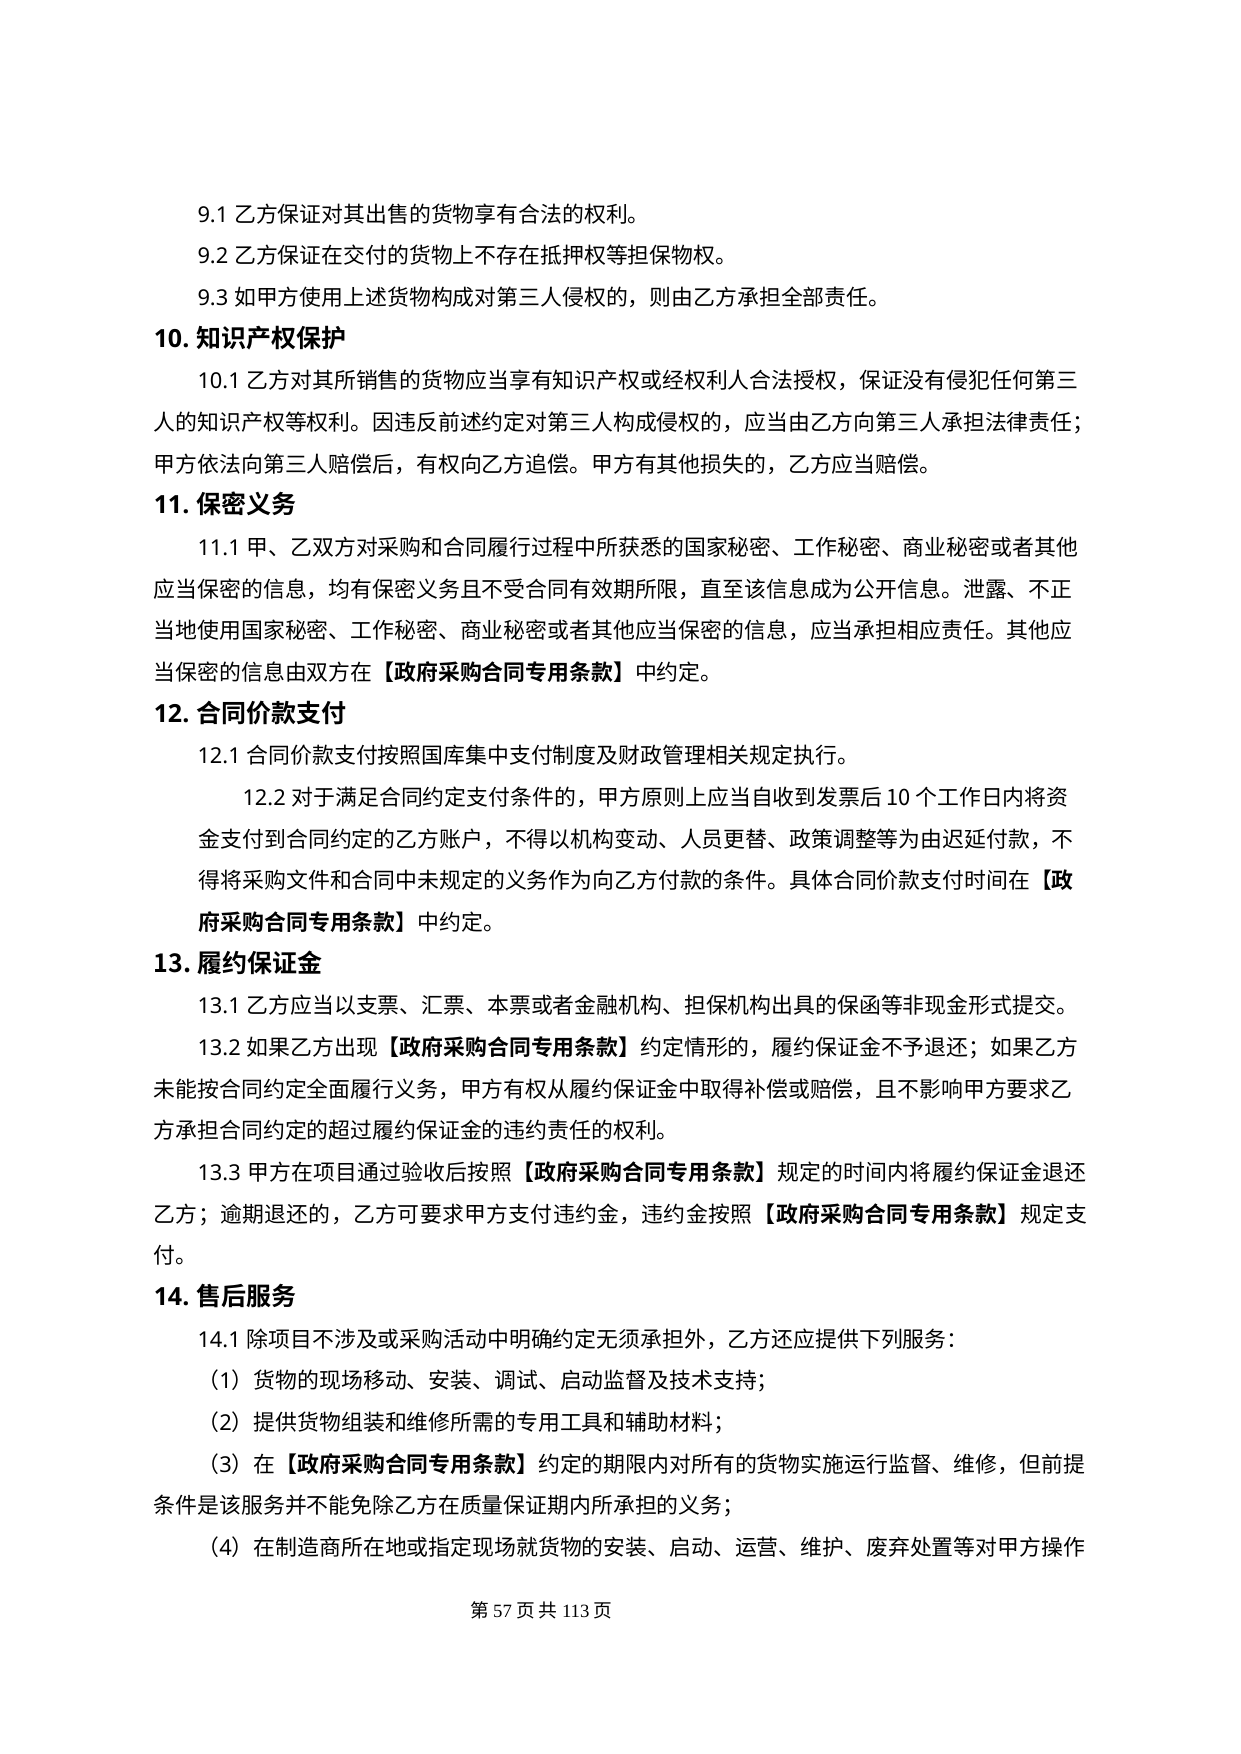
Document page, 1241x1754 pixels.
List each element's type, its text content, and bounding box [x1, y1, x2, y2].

text 9.3 如甲方使用上述货物构成对第三人侵权的，则由乙方承担全部责任。 [153, 272, 1087, 314]
text 14.1 除项目不涉及或采购活动中明确约定无须承担外，乙方还应提供下列服务： [153, 1314, 1087, 1356]
text 13.3 甲方在项目通过验收后按照【政府采购合同专用条款】规定的时间内将履约保证金退还乙方；逾期退还的，乙方可要求甲方支付违约金，违约金按照【政府采购合同专用条款】规定支付。 [153, 1147, 1087, 1272]
text 12.1 合同价款支付按照国库集中支付制度及财政管理相关规定执行。 [153, 731, 1087, 772]
text 13. 履约保证金 [153, 939, 1087, 981]
text 14. 售后服务 [153, 1272, 1087, 1314]
text 11. 保密义务 [153, 481, 1087, 522]
text （2）提供货物组装和维修所需的专用工具和辅助材料； [153, 1397, 1087, 1439]
text 13.1 乙方应当以支票、汇票、本票或者金融机构、担保机构出具的保函等非现金形式提交。 [153, 981, 1087, 1022]
subtitle 12.2 对于满足合同约定支付条件的，甲方原则上应当自收到发票后10个工作日内将资金支付到合同约定的乙方账户，不得以机构变动、人员更替、政策调整等为由迟延付款，不得将采购文件和合同中未规定的义务作为向乙方付款的条件。具体合同价款支付时间在【政府采购合同专用条款】中约定。 [198, 772, 1087, 939]
text 10. 知识产权保护 [153, 314, 1087, 356]
text 10.1 乙方对其所销售的货物应当享有知识产权或经权利人合法授权，保证没有侵犯任何第三人的知识产权等权利。因违反前述约定对第三人构成侵权的，应当由乙方向第三人承担法律责任；甲方依法向第三人赔偿后，有权向乙方追偿。甲方有其他损失的，乙方应当赔偿。 [153, 356, 1087, 481]
text 9.2 乙方保证在交付的货物上不存在抵押权等担保物权。 [153, 231, 1087, 272]
text （1）货物的现场移动、安装、调试、启动监督及技术支持； [153, 1356, 1087, 1397]
text 12. 合同价款支付 [153, 689, 1087, 731]
text 9.1 乙方保证对其出售的货物享有合法的权利。 [153, 189, 1087, 231]
text 13.2 如果乙方出现【政府采购合同专用条款】约定情形的，履约保证金不予退还；如果乙方未能按合同约定全面履行义务，甲方有权从履约保证金中取得补偿或赔偿，且不影响甲方要求乙方承担合同约定的超过履约保证金的违约责任的权利。 [153, 1022, 1087, 1147]
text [153, 1522, 1087, 1564]
text （3）在【政府采购合同专用条款】约定的期限内对所有的货物实施运行监督、维修，但前提条件是该服务并不能免除乙方在质量保证期内所承担的义务； [153, 1439, 1087, 1522]
text 11.1 甲、乙双方对采购和合同履行过程中所获悉的国家秘密、工作秘密、商业秘密或者其他应当保密的信息，均有保密义务且不受合同有效期所限，直至该信息成为公开信息。泄露、不正当地使用国家秘密、工作秘密、商业秘密或者其他应当保密的信息，应当承担相应责任。其他应当保密的信息由双方在【政府采购合同专用条款】中约定。 [153, 522, 1087, 689]
